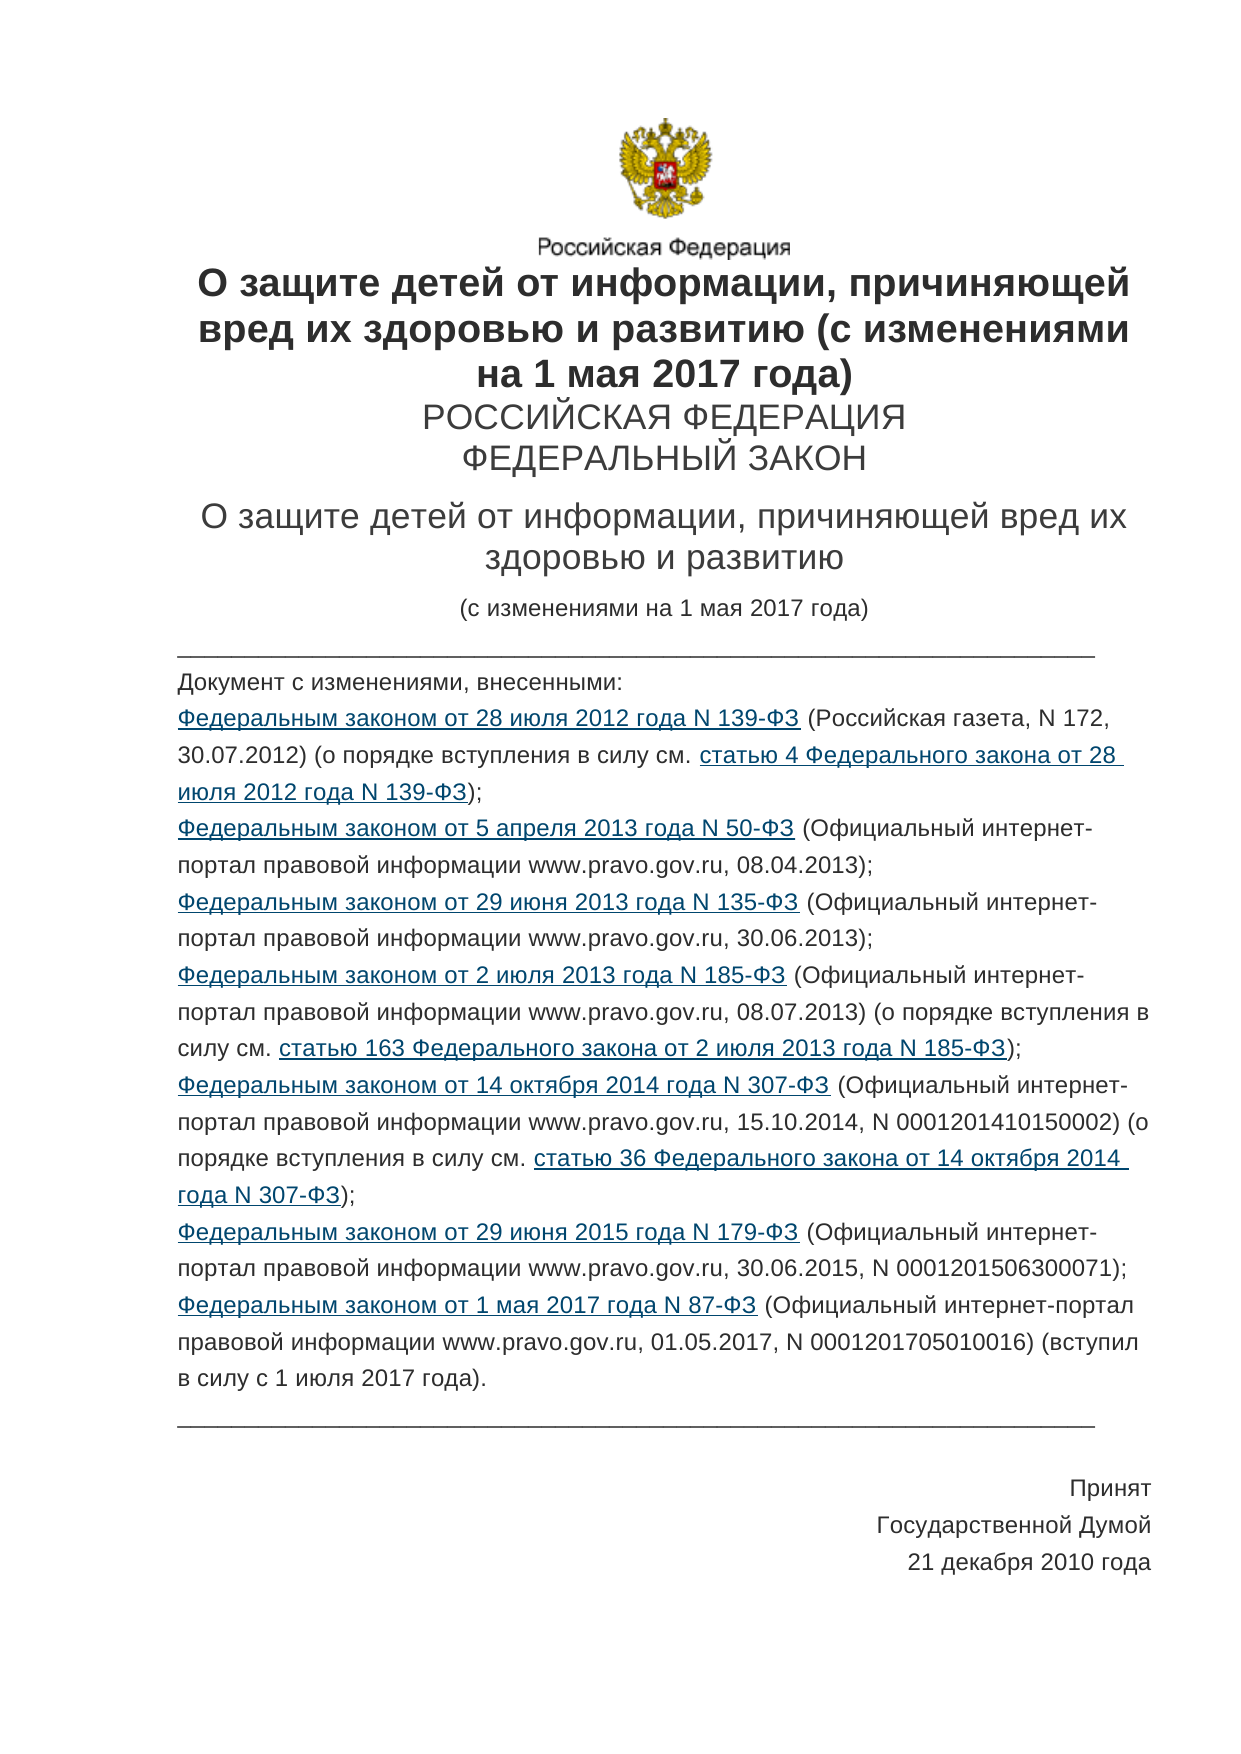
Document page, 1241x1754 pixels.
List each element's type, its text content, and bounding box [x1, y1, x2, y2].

picture [538, 118, 790, 260]
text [177, 1429, 1152, 1612]
text О защите детей от информации, причиняющей вред их здоровью и развитию [177, 495, 1152, 577]
text ФЕДЕРАЛЬНЫЙ ЗАКОН [177, 437, 1152, 478]
text О защите детей от информации, причиняющей вред их здоровью и развитию (с изменениями на 1 мая 2017 года) [177, 259, 1152, 396]
text РОССИЙСКАЯ ФЕДЕРАЦИЯ [177, 396, 1152, 437]
text ____________________________________________________________________ Документ с изменениями, внесенными: Федеральным законом от 28 июля 2012 года N 139-ФЗ (Российская газета, N 172, 30.07.2012) (о порядке вступления в силу см. статью 4 Федерального закона от 28 июля 2012 года N 139-ФЗ); Федеральным законом от 5 апреля 2013 года N 50-ФЗ (Официальный интернет-портал правовой информации www.pravo.gov.ru, 08.04.2013); Федеральным законом от 29 июня 2013 года N 135-ФЗ (Официальный интернет-портал правовой информации www.pravo.gov.ru, 30.06.2013); Федеральным законом от 2 июля 2013 года N 185-ФЗ (Официальный интернет-портал правовой информации www.pravo.gov.ru, 08.07.2013) (о порядке вступления в силу см. статью 163 Федерального закона от 2 июля 2013 года N 185-ФЗ); Федеральным законом от 14 октября 2014 года N 307-ФЗ (Официальный интернет-портал правовой информации www.pravo.gov.ru, 15.10.2014, N 0001201410150002) (о порядке вступления в силу см. статью 36 Федерального закона от 14 октября 2014 года N 307-ФЗ); Федеральным законом от 29 июня 2015 года N 179-ФЗ (Официальный интернет-портал правовой информации www.pravo.gov.ru, 30.06.2015, N 0001201506300071); Федеральным законом от 1 мая 2017 года N 87-ФЗ (Официальный интернет-портал правовой информации www.pravo.gov.ru, 01.05.2017, N 0001201705010016) (вступил в силу с 1 июля 2017 года). ____________________________________________________________________ [177, 622, 1152, 1429]
text (с изменениями на 1 мая 2017 года) [177, 585, 1152, 622]
